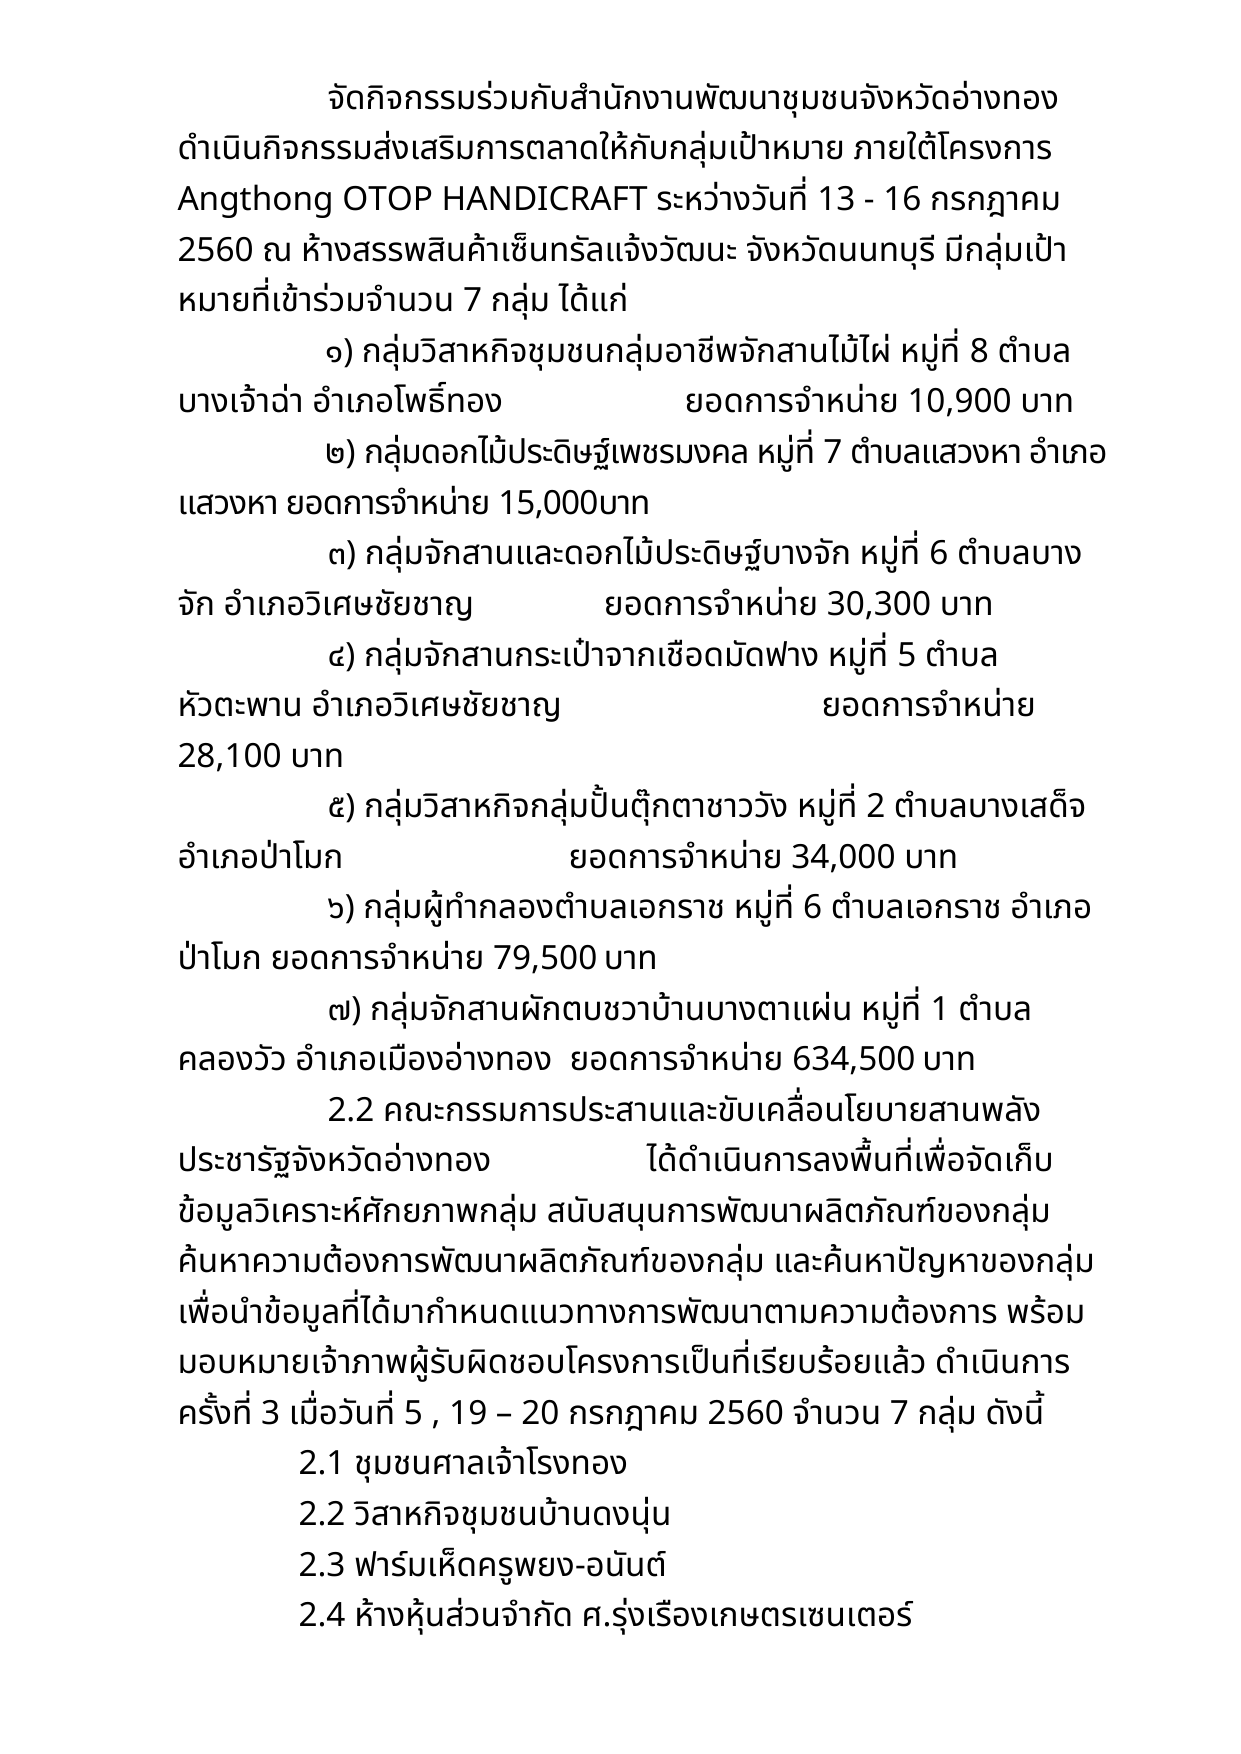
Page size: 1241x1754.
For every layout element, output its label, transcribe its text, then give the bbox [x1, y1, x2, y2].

text ๗) กลุ่มจักสานผักตบชวาบ้านบางตาแผ่น หมู่ที่ 1 ตำบลคลองวัว อำเภอเมืองอ่างทอง ยอดการจำหน่าย 634,500บาท [177, 984, 1107, 1086]
text ๔) กลุ่มจักสานกระเป๋าจากเชือดมัดฟาง หมู่ที่ 5 ตำบลหัวตะพาน อำเภอวิเศษชัยชาญ ยอดการจำหน่าย 28,100 บาท [177, 630, 1107, 782]
text ๒) กลุ่มดอกไม้ประดิษฐ์เพชรมงคล หมู่ที่ 7 ตำบลแสวงหา อำเภอแสวงหา ยอดการจำหน่าย 15,000บาท [177, 428, 1107, 529]
text จัดกิจกรรมร่วมกับสำนักงานพัฒนาชุมชนจังหวัดอ่างทอง ดำเนินกิจกรรมส่งเสริมการตลาดให้กับกลุ่มเป้าหมาย ภายใต้โครงการ Angthong OTOP HANDICRAFT ระหว่างวันที่ 13 - 16 กรกฎาคม 2560 ณ ห้างสรรพสินค้าเซ็นทรัลแจ้งวัฒนะ จังหวัดนนทบุรี มีกลุ่มเป้าหมายที่เข้าร่วมจำนวน 7 กลุ่ม ได้แก่ [177, 74, 1107, 327]
text ๑) กลุ่มวิสาหกิจชุมชนกลุ่มอาชีพจักสานไม้ไผ่ หมู่ที่ 8 ตำบลบางเจ้าฉ่า อำเภอโพธิ์ทอง ยอดการจำหน่าย 10,900 บาท [177, 327, 1107, 428]
text 2.3 ฟาร์มเห็ดครูพยง-อนันต์ [177, 1540, 1107, 1591]
text 2.1 ชุมชนศาลเจ้าโรงทอง [177, 1439, 1107, 1490]
text ๕) กลุ่มวิสาหกิจกลุ่มปั้นตุ๊กตาชาววัง หมู่ที่ 2 ตำบลบางเสด็จ อำเภอป่าโมก ยอดการจำหน่าย 34,000 บาท [177, 782, 1107, 883]
text 2.4 ห้างหุ้นส่วนจำกัด ศ.รุ่งเรืองเกษตรเซนเตอร์ [177, 1591, 1107, 1642]
text ๖) กลุ่มผู้ทำกลองตำบลเอกราช หมู่ที่ 6 ตำบลเอกราช อำเภอป่าโมก ยอดการจำหน่าย 79,500บาท [177, 883, 1107, 984]
text ๓) กลุ่มจักสานและดอกไม้ประดิษฐ์บางจัก หมู่ที่ 6 ตำบลบางจัก อำเภอวิเศษชัยชาญ ยอดการจำหน่าย 30,300 บาท [177, 529, 1107, 630]
text 2.2 วิสาหกิจชุมชนบ้านดงนุ่น [177, 1490, 1107, 1540]
text 2.2 คณะกรรมการประสานและขับเคลื่อนโยบายสานพลังประชารัฐจังหวัดอ่างทอง ได้ดำเนินการลงพื้นที่เพื่อจัดเก็บข้อมูลวิเคราะห์ศักยภาพกลุ่ม สนับสนุนการพัฒนาผลิตภัณฑ์ของกลุ่มค้นหาความต้องการพัฒนาผลิตภัณฑ์ของกลุ่ม และค้นหาปัญหาของกลุ่มเพื่อนำข้อมูลที่ได้มากำหนดแนวทางการพัฒนาตามความต้องการ พร้อมมอบหมายเจ้าภาพผู้รับผิดชอบโครงการเป็นที่เรียบร้อยแล้ว ดำเนินการ ครั้งที่ 3 เมื่อวันที่ 5 , 19 – 20 กรกฎาคม 2560 จำนวน 7 กลุ่ม ดังนี้ [177, 1086, 1107, 1439]
